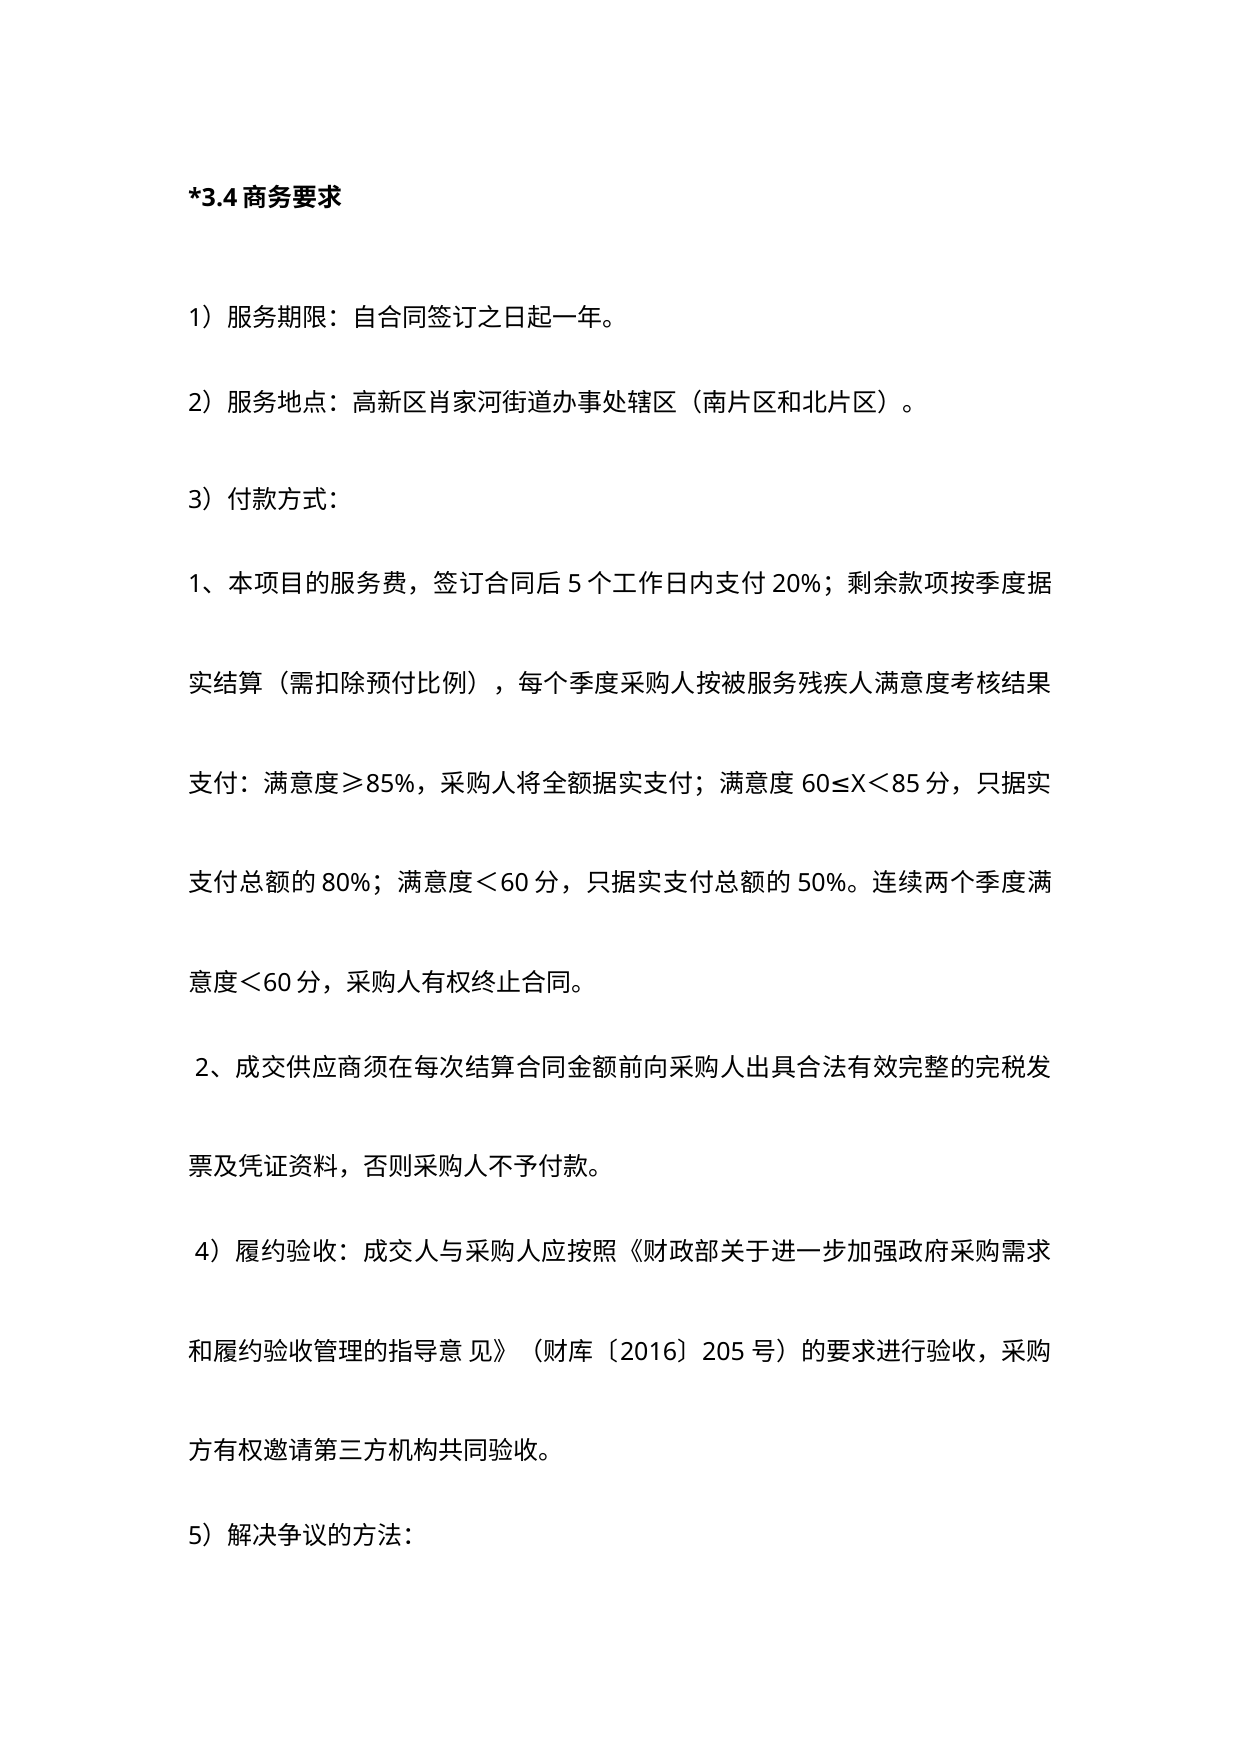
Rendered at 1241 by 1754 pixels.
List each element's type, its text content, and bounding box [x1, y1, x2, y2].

text 1、本项目的服务费，签订合同后5个工作日内支付20%；剩余款项按季度据实结算（需扣除预付比例），每个季度采购人按被服务残疾人满意度考核结果支付：满意度≥85%，采购人将全额据实支付；满意度60≤X＜85分，只据实支付总额的80%；满意度＜60分，只据实支付总额的50%。连续两个季度满意度＜60分，采购人有权终止合同。 [188, 549, 1052, 1014]
text 2）服务地点：高新区肖家河街道办事处辖区（南片区和北片区）。 [188, 367, 1052, 433]
text 2、成交供应商须在每次结算合同金额前向采购人出具合法有效完整的完税发票及凭证资料，否则采购人不予付款。 [188, 1032, 1052, 1198]
text 4）履约验收：成交人与采购人应按照《财政部关于进一步加强政府采购需求和履约验收管理的指导意 见》（财库〔2016〕205 号）的要求进行验收，采购方有权邀请第三方机构共同验收。 [188, 1216, 1052, 1482]
text 5）解决争议的方法： [188, 1500, 1052, 1567]
text 3）付款方式： [188, 464, 1052, 531]
text *3.4商务要求 [188, 162, 1052, 229]
text 1）服务期限：自合同签订之日起一年。 [188, 282, 1052, 349]
